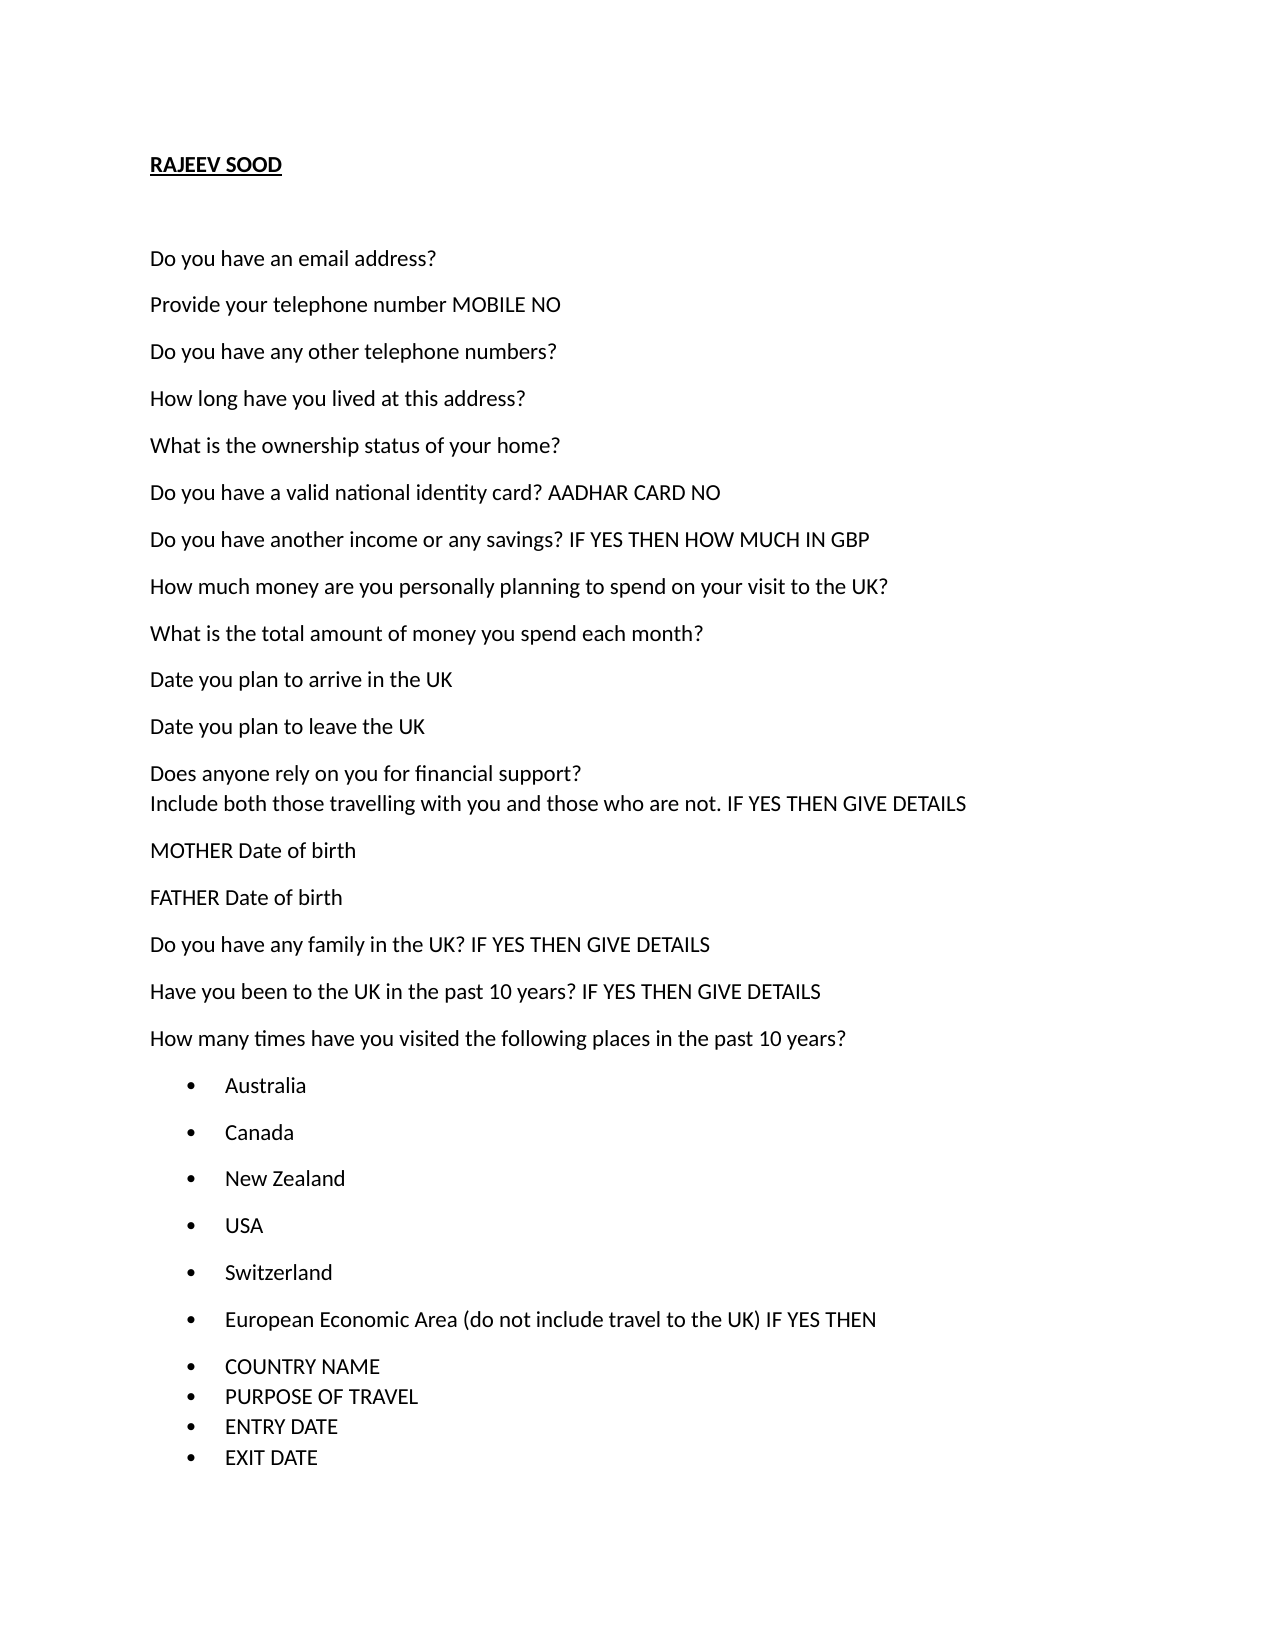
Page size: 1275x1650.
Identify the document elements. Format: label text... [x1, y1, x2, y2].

text Do you have any family in the UK? IF YES THEN GIVE DETAILS [150, 930, 1125, 958]
list European Economic Area (do not include travel to the UK) IF YES THEN [187, 1305, 1125, 1333]
text How many times have you visited the following places in the past 10 years? [150, 1024, 1125, 1052]
list ENTRY DATE [187, 1412, 1125, 1441]
text Do you have any other telephone numbers? [150, 337, 1125, 366]
text What is the total amount of money you spend each month? [150, 619, 1125, 647]
text Have you been to the UK in the past 10 years? IF YES THEN GIVE DETAILS [150, 977, 1125, 1005]
text How long have you lived at this address? [150, 384, 1125, 412]
text Do you have a valid national identity card? AADHAR CARD NO [150, 478, 1125, 506]
text MOTHER Date of birth [150, 836, 1125, 864]
list Australia [187, 1071, 1125, 1099]
text FATHER Date of birth [150, 883, 1125, 911]
text Date you plan to leave the UK [150, 712, 1125, 741]
list New Zealand [187, 1164, 1125, 1193]
list PURPOSE OF TRAVEL [187, 1382, 1125, 1410]
list Switzerland [187, 1258, 1125, 1286]
list USA [187, 1211, 1125, 1239]
text RAJEEV SOOD [150, 150, 1125, 178]
text Do you have another income or any savings? IF YES THEN HOW MUCH IN GBP [150, 525, 1125, 553]
list EXIT DATE [187, 1443, 1125, 1471]
list COUNTRY NAME [187, 1352, 1125, 1380]
text What is the ownership status of your home? [150, 431, 1125, 459]
list Canada [187, 1118, 1125, 1146]
text Does anyone rely on you for financial support? Include both those travelling with you and those who are not. IF YES THEN GIVE DETAILS [150, 759, 1125, 818]
text Do you have an email address? [150, 244, 1125, 272]
text Date you plan to arrive in the UK [150, 666, 1125, 694]
text How much money are you personally planning to spend on your visit to the UK? [150, 572, 1125, 600]
text Provide your telephone number MOBILE NO [150, 291, 1125, 319]
